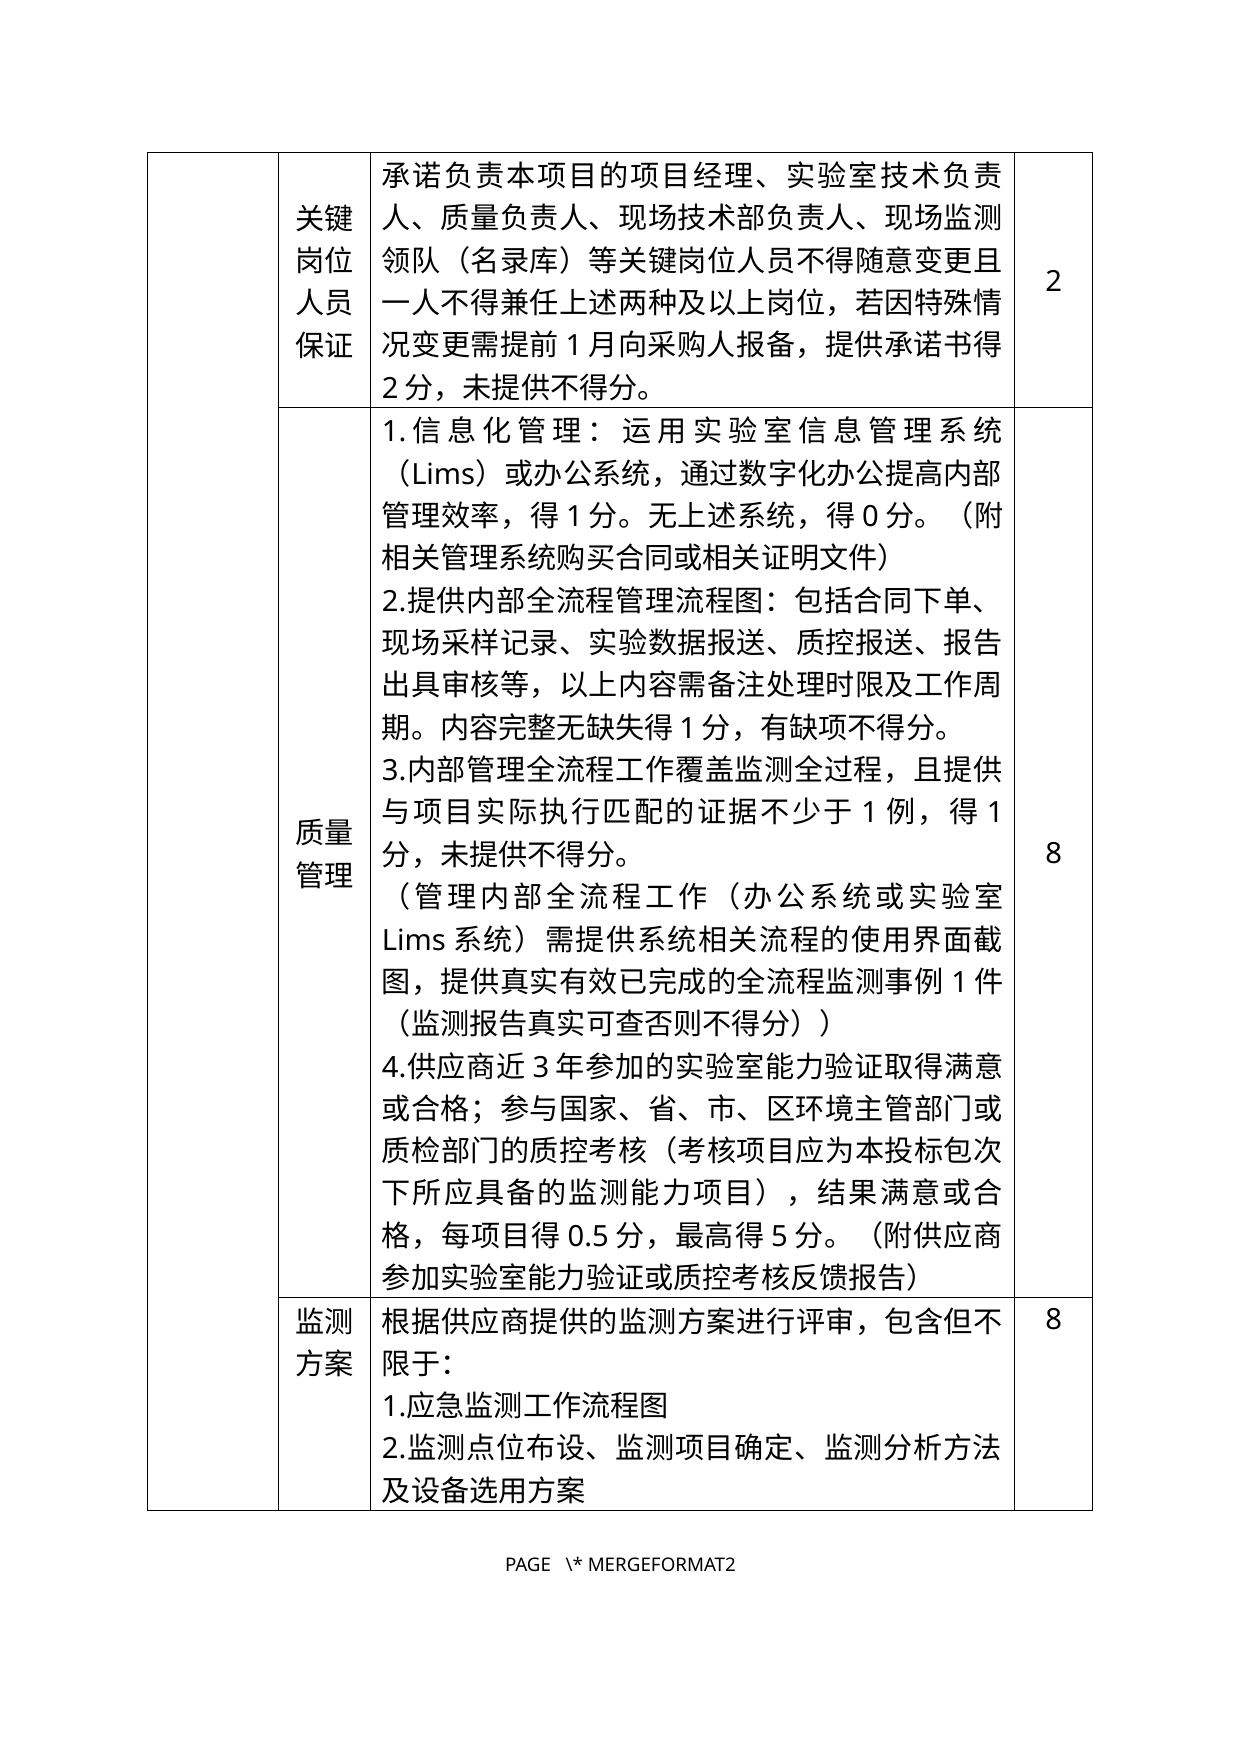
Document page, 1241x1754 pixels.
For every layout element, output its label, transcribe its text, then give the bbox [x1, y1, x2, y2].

table_cell 监测方案 [279, 1298, 370, 1510]
table_cell 质量管理 [279, 408, 370, 1297]
table_cell 1.信息化管理：运用实验室信息管理系统（Lims）或办公系统，通过数字化办公提高内部管理效率，得1分。无上述系统，得0分。（附相关管理系统购买合同或相关证明文件） 2.提供内部全流程管理流程图：包括合同下单、现场采样记录、实验数据报送、质控报送、报告出具审核等，以上内容需备注处理时限及工作周期。内容完整无缺失得1分，有缺项不得分。 3.内部管理全流程工作覆盖监测全过程，且提供与项目实际执行匹配的证据不少于1例，得1分，未提供不得分。 （管理内部全流程工作（办公系统或实验室Lims系统）需提供系统相关流程的使用界面截图，提供真实有效已完成的全流程监测事例1件（监测报告真实可查否则不得分）） 4.供应商近3年参加的实验室能力验证取得满意或合格；参与国家、省、市、区环境主管部门或质检部门的质控考核（考核项目应为本投标包次下所应具备的监测能力项目），结果满意或合格，每项目得0.5分，最高得5分。（附供应商参加实验室能力验证或质控考核反馈报告） [371, 408, 1014, 1297]
table_cell 8 [1015, 1298, 1092, 1510]
table_cell 承诺负责本项目的项目经理、实验室技术负责人、质量负责人、现场技术部负责人、现场监测领队（名录库）等关键岗位人员不得随意变更且一人不得兼任上述两种及以上岗位，若因特殊情况变更需提前1月向采购人报备，提供承诺书得2分，未提供不得分。 [371, 153, 1014, 407]
table_cell 2 [1015, 153, 1092, 407]
table_cell 关键岗位人员保证 [279, 153, 370, 407]
table_cell 8 [1015, 408, 1092, 1297]
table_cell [371, 1298, 1014, 1510]
